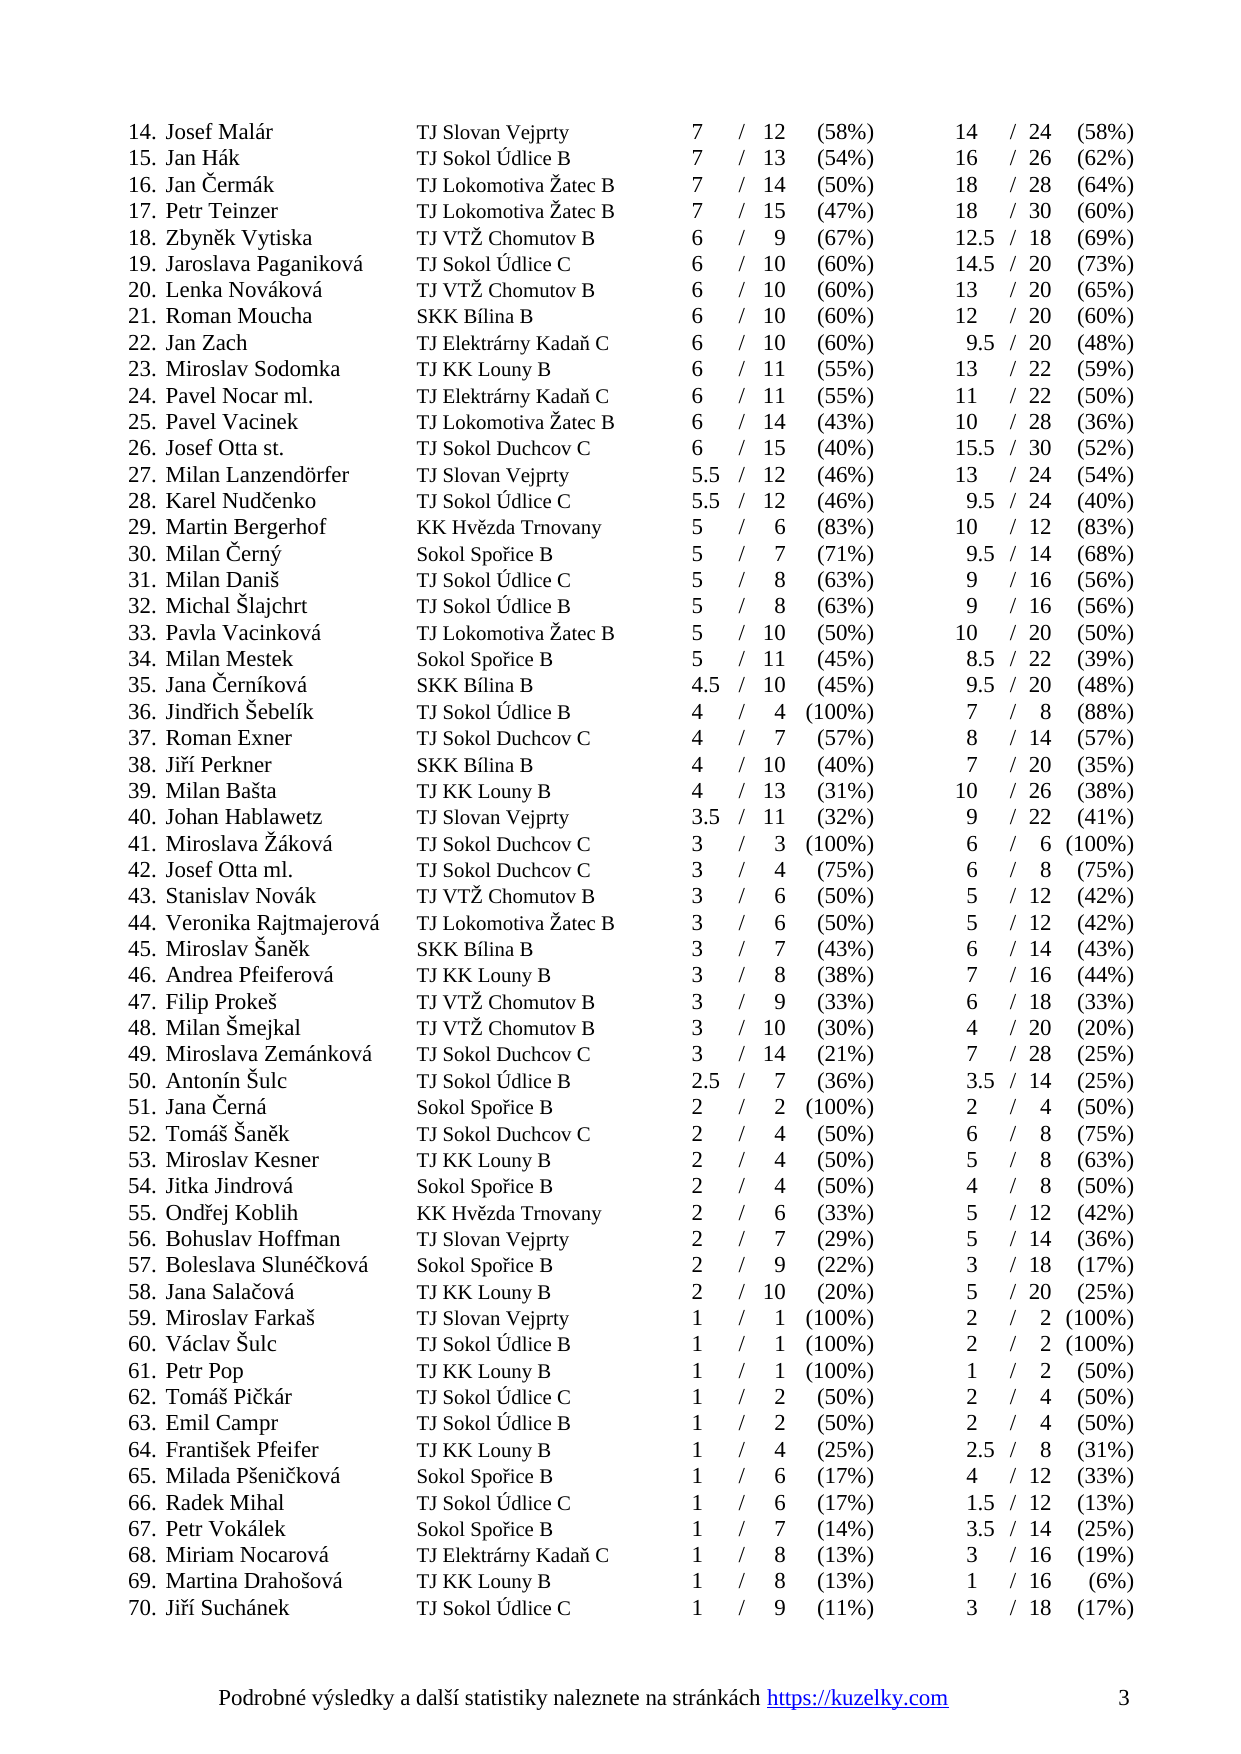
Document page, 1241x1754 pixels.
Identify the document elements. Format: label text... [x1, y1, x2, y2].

text 54. Jitka Jindrová Sokol Spořice B 2 / 4 (50%) 4 / 8 (50%) [106, 1172, 1134, 1199]
text 70. Jiří Suchánek TJ Sokol Údlice C 1 / 9 (11%) 3 / 18 (17%) [106, 1594, 1134, 1620]
text 37. Roman Exner TJ Sokol Duchcov C 4 / 7 (57%) 8 / 14 (57%) [106, 724, 1134, 751]
text 18. Zbyněk Vytiska TJ VTŽ Chomutov B 6 / 9 (67%) 12.5 / 18 (69%) [106, 223, 1134, 250]
text 24. Pavel Nocar ml. TJ Elektrárny Kadaň C 6 / 11 (55%) 11 / 22 (50%) [106, 382, 1134, 408]
text 63. Emil Campr TJ Sokol Údlice B 1 / 2 (50%) 2 / 4 (50%) [106, 1409, 1134, 1436]
text 38. Jiří Perkner SKK Bílina B 4 / 10 (40%) 7 / 20 (35%) [106, 751, 1134, 777]
text 48. Milan Šmejkal TJ VTŽ Chomutov B 3 / 10 (30%) 4 / 20 (20%) [106, 1014, 1134, 1041]
text 30. Milan Černý Sokol Spořice B 5 / 7 (71%) 9.5 / 14 (68%) [106, 540, 1134, 566]
text 35. Jana Černíková SKK Bílina B 4.5 / 10 (45%) 9.5 / 20 (48%) [106, 672, 1134, 698]
text 31. Milan Daniš TJ Sokol Údlice C 5 / 8 (63%) 9 / 16 (56%) [106, 566, 1134, 592]
text 50. Antonín Šulc TJ Sokol Údlice B 2.5 / 7 (36%) 3.5 / 14 (25%) [106, 1067, 1134, 1093]
text 28. Karel Nudčenko TJ Sokol Údlice C 5.5 / 12 (46%) 9.5 / 24 (40%) [106, 487, 1134, 513]
text 66. Radek Mihal TJ Sokol Údlice C 1 / 6 (17%) 1.5 / 12 (13%) [106, 1488, 1134, 1515]
text 36. Jindřich Šebelík TJ Sokol Údlice B 4 / 4 (100%) 7 / 8 (88%) [106, 698, 1134, 724]
text 43. Stanislav Novák TJ VTŽ Chomutov B 3 / 6 (50%) 5 / 12 (42%) [106, 882, 1134, 909]
text 25. Pavel Vacinek TJ Lokomotiva Žatec B 6 / 14 (43%) 10 / 28 (36%) [106, 408, 1134, 434]
text 57. Boleslava Slunéčková Sokol Spořice B 2 / 9 (22%) 3 / 18 (17%) [106, 1251, 1134, 1278]
text 22. Jan Zach TJ Elektrárny Kadaň C 6 / 10 (60%) 9.5 / 20 (48%) [106, 329, 1134, 355]
text 17. Petr Teinzer TJ Lokomotiva Žatec B 7 / 15 (47%) 18 / 30 (60%) [106, 197, 1134, 223]
text 46. Andrea Pfeiferová TJ KK Louny B 3 / 8 (38%) 7 / 16 (44%) [106, 961, 1134, 988]
text 21. Roman Moucha SKK Bílina B 6 / 10 (60%) 12 / 20 (60%) [106, 303, 1134, 329]
text 53. Miroslav Kesner TJ KK Louny B 2 / 4 (50%) 5 / 8 (63%) [106, 1146, 1134, 1172]
text 33. Pavla Vacinková TJ Lokomotiva Žatec B 5 / 10 (50%) 10 / 20 (50%) [106, 619, 1134, 645]
text 47. Filip Prokeš TJ VTŽ Chomutov B 3 / 9 (33%) 6 / 18 (33%) [106, 988, 1134, 1014]
text 62. Tomáš Pičkár TJ Sokol Údlice C 1 / 2 (50%) 2 / 4 (50%) [106, 1383, 1134, 1409]
text 52. Tomáš Šaněk TJ Sokol Duchcov C 2 / 4 (50%) 6 / 8 (75%) [106, 1119, 1134, 1146]
text 60. Václav Šulc TJ Sokol Údlice B 1 / 1 (100%) 2 / 2 (100%) [106, 1330, 1134, 1357]
text 39. Milan Bašta TJ KK Louny B 4 / 13 (31%) 10 / 26 (38%) [106, 777, 1134, 803]
text 55. Ondřej Koblih KK Hvězda Trnovany 2 / 6 (33%) 5 / 12 (42%) [106, 1199, 1134, 1225]
text 32. Michal Šlajchrt TJ Sokol Údlice B 5 / 8 (63%) 9 / 16 (56%) [106, 592, 1134, 619]
text 16. Jan Čermák TJ Lokomotiva Žatec B 7 / 14 (50%) 18 / 28 (64%) [106, 171, 1134, 197]
text 40. Johan Hablawetz TJ Slovan Vejprty 3.5 / 11 (32%) 9 / 22 (41%) [106, 803, 1134, 830]
text 29. Martin Bergerhof KK Hvězda Trnovany 5 / 6 (83%) 10 / 12 (83%) [106, 513, 1134, 540]
text 68. Miriam Nocarová TJ Elektrárny Kadaň C 1 / 8 (13%) 3 / 16 (19%) [106, 1541, 1134, 1568]
text 49. Miroslava Zemánková TJ Sokol Duchcov C 3 / 14 (21%) 7 / 28 (25%) [106, 1041, 1134, 1067]
text 69. Martina Drahošová TJ KK Louny B 1 / 8 (13%) 1 / 16 (6%) [106, 1568, 1134, 1594]
text 45. Miroslav Šaněk SKK Bílina B 3 / 7 (43%) 6 / 14 (43%) [106, 935, 1134, 961]
text 23. Miroslav Sodomka TJ KK Louny B 6 / 11 (55%) 13 / 22 (59%) [106, 355, 1134, 382]
text 67. Petr Vokálek Sokol Spořice B 1 / 7 (14%) 3.5 / 14 (25%) [106, 1515, 1134, 1541]
text 20. Lenka Nováková TJ VTŽ Chomutov B 6 / 10 (60%) 13 / 20 (65%) [106, 276, 1134, 303]
text 41. Miroslava Žáková TJ Sokol Duchcov C 3 / 3 (100%) 6 / 6 (100%) [106, 830, 1134, 856]
text 64. František Pfeifer TJ KK Louny B 1 / 4 (25%) 2.5 / 8 (31%) [106, 1436, 1134, 1462]
text 59. Miroslav Farkaš TJ Slovan Vejprty 1 / 1 (100%) 2 / 2 (100%) [106, 1304, 1134, 1330]
text 34. Milan Mestek Sokol Spořice B 5 / 11 (45%) 8.5 / 22 (39%) [106, 645, 1134, 672]
text 19. Jaroslava Paganiková TJ Sokol Údlice C 6 / 10 (60%) 14.5 / 20 (73%) [106, 250, 1134, 276]
text 58. Jana Salačová TJ KK Louny B 2 / 10 (20%) 5 / 20 (25%) [106, 1278, 1134, 1304]
text 27. Milan Lanzendörfer TJ Slovan Vejprty 5.5 / 12 (46%) 13 / 24 (54%) [106, 461, 1134, 487]
text 61. Petr Pop TJ KK Louny B 1 / 1 (100%) 1 / 2 (50%) [106, 1357, 1134, 1383]
text 42. Josef Otta ml. TJ Sokol Duchcov C 3 / 4 (75%) 6 / 8 (75%) [106, 856, 1134, 882]
text 15. Jan Hák TJ Sokol Údlice B 7 / 13 (54%) 16 / 26 (62%) [106, 144, 1134, 171]
text 56. Bohuslav Hoffman TJ Slovan Vejprty 2 / 7 (29%) 5 / 14 (36%) [106, 1225, 1134, 1251]
text 51. Jana Černá Sokol Spořice B 2 / 2 (100%) 2 / 4 (50%) [106, 1093, 1134, 1119]
text 14. Josef Malár TJ Slovan Vejprty 7 / 12 (58%) 14 / 24 (58%) [106, 118, 1134, 144]
text 44. Veronika Rajtmajerová TJ Lokomotiva Žatec B 3 / 6 (50%) 5 / 12 (42%) [106, 909, 1134, 935]
text 65. Milada Pšeničková Sokol Spořice B 1 / 6 (17%) 4 / 12 (33%) [106, 1462, 1134, 1488]
text 26. Josef Otta st. TJ Sokol Duchcov C 6 / 15 (40%) 15.5 / 30 (52%) [106, 434, 1134, 461]
